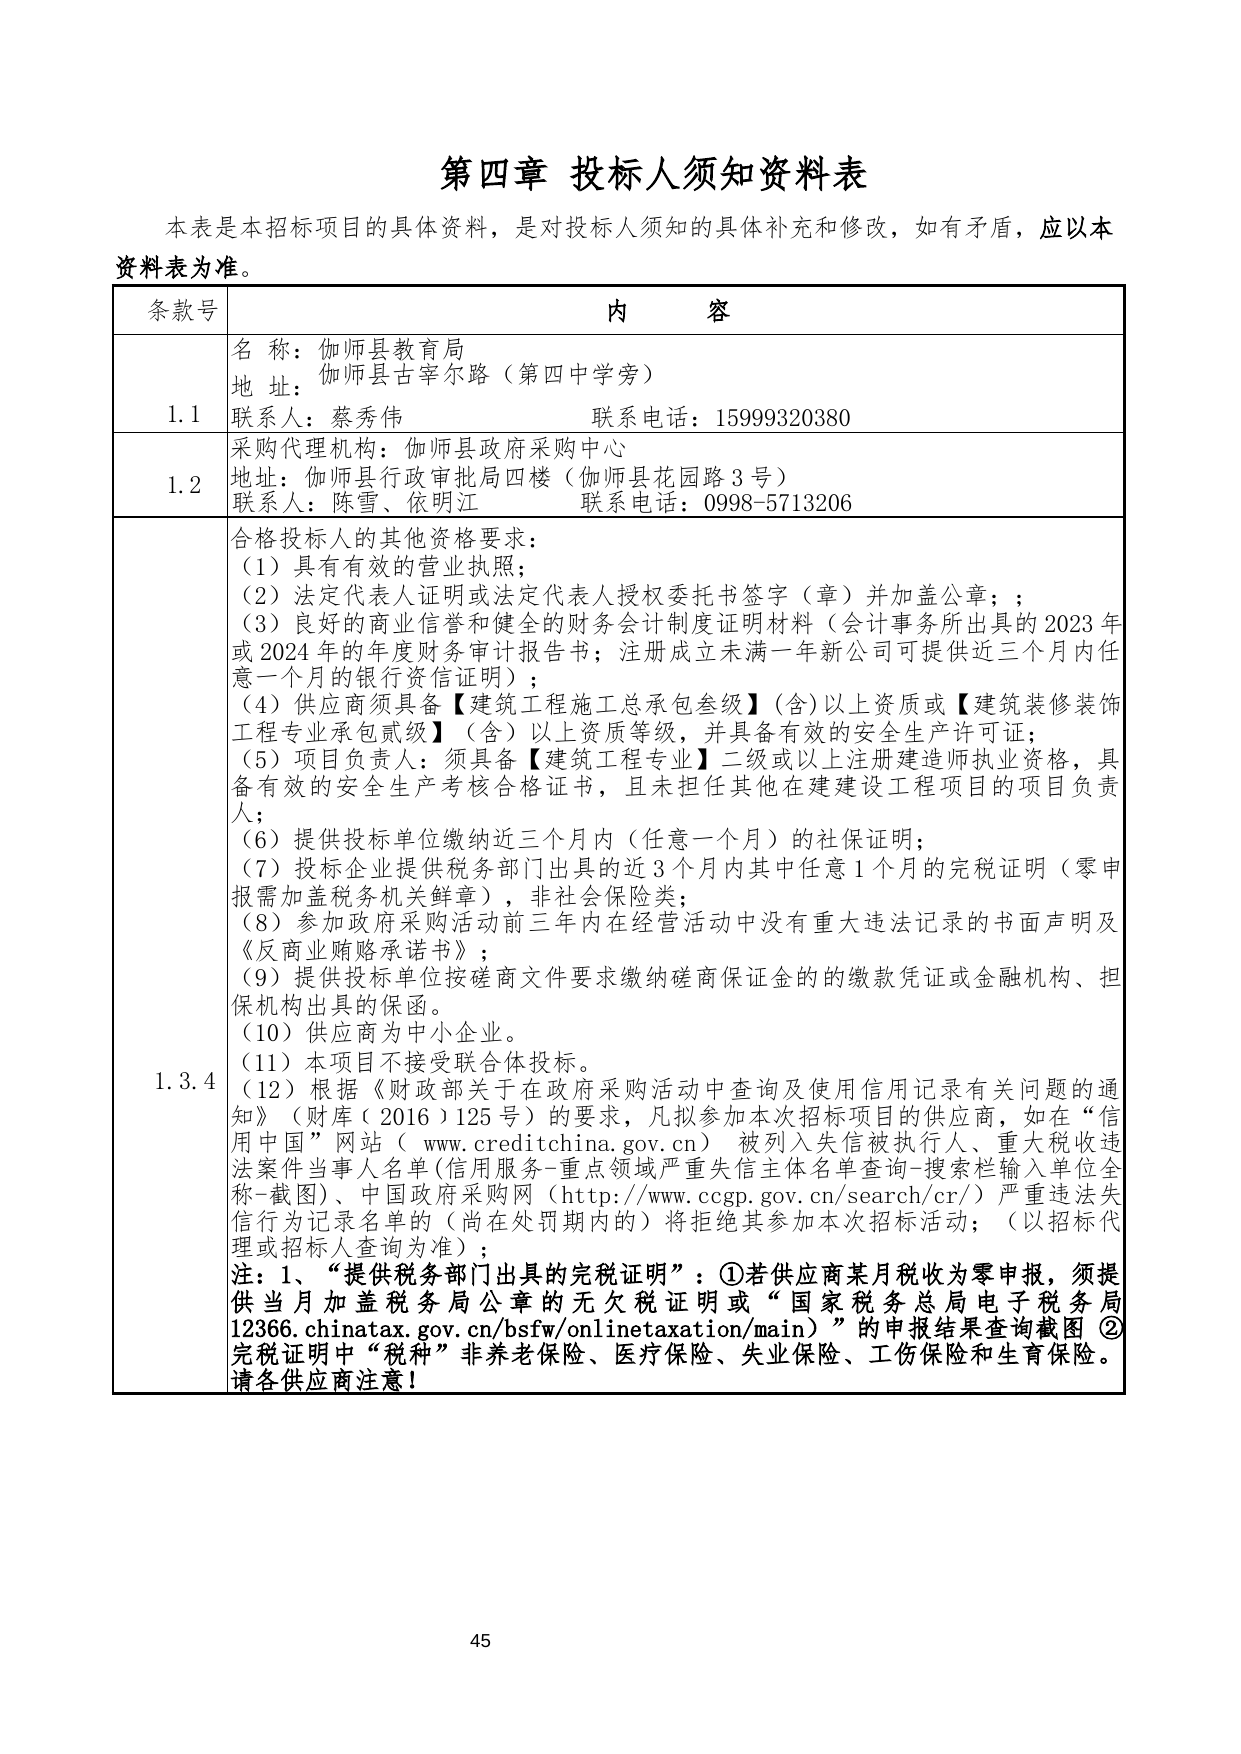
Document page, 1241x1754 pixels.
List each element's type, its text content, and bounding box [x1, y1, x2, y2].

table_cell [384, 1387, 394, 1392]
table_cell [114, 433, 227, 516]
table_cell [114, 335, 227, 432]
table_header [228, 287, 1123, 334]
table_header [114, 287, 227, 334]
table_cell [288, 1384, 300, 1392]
text 第四章 投标人须知资料表 [437, 155, 1127, 195]
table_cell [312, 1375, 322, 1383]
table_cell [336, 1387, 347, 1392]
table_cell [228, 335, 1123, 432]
text 本表是本招标项目的具体资料，是对投标人须知的具体补充和修改，如有矛盾，应以本资料表为准。 [113, 205, 1127, 284]
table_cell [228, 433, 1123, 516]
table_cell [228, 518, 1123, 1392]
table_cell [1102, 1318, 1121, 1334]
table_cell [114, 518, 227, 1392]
